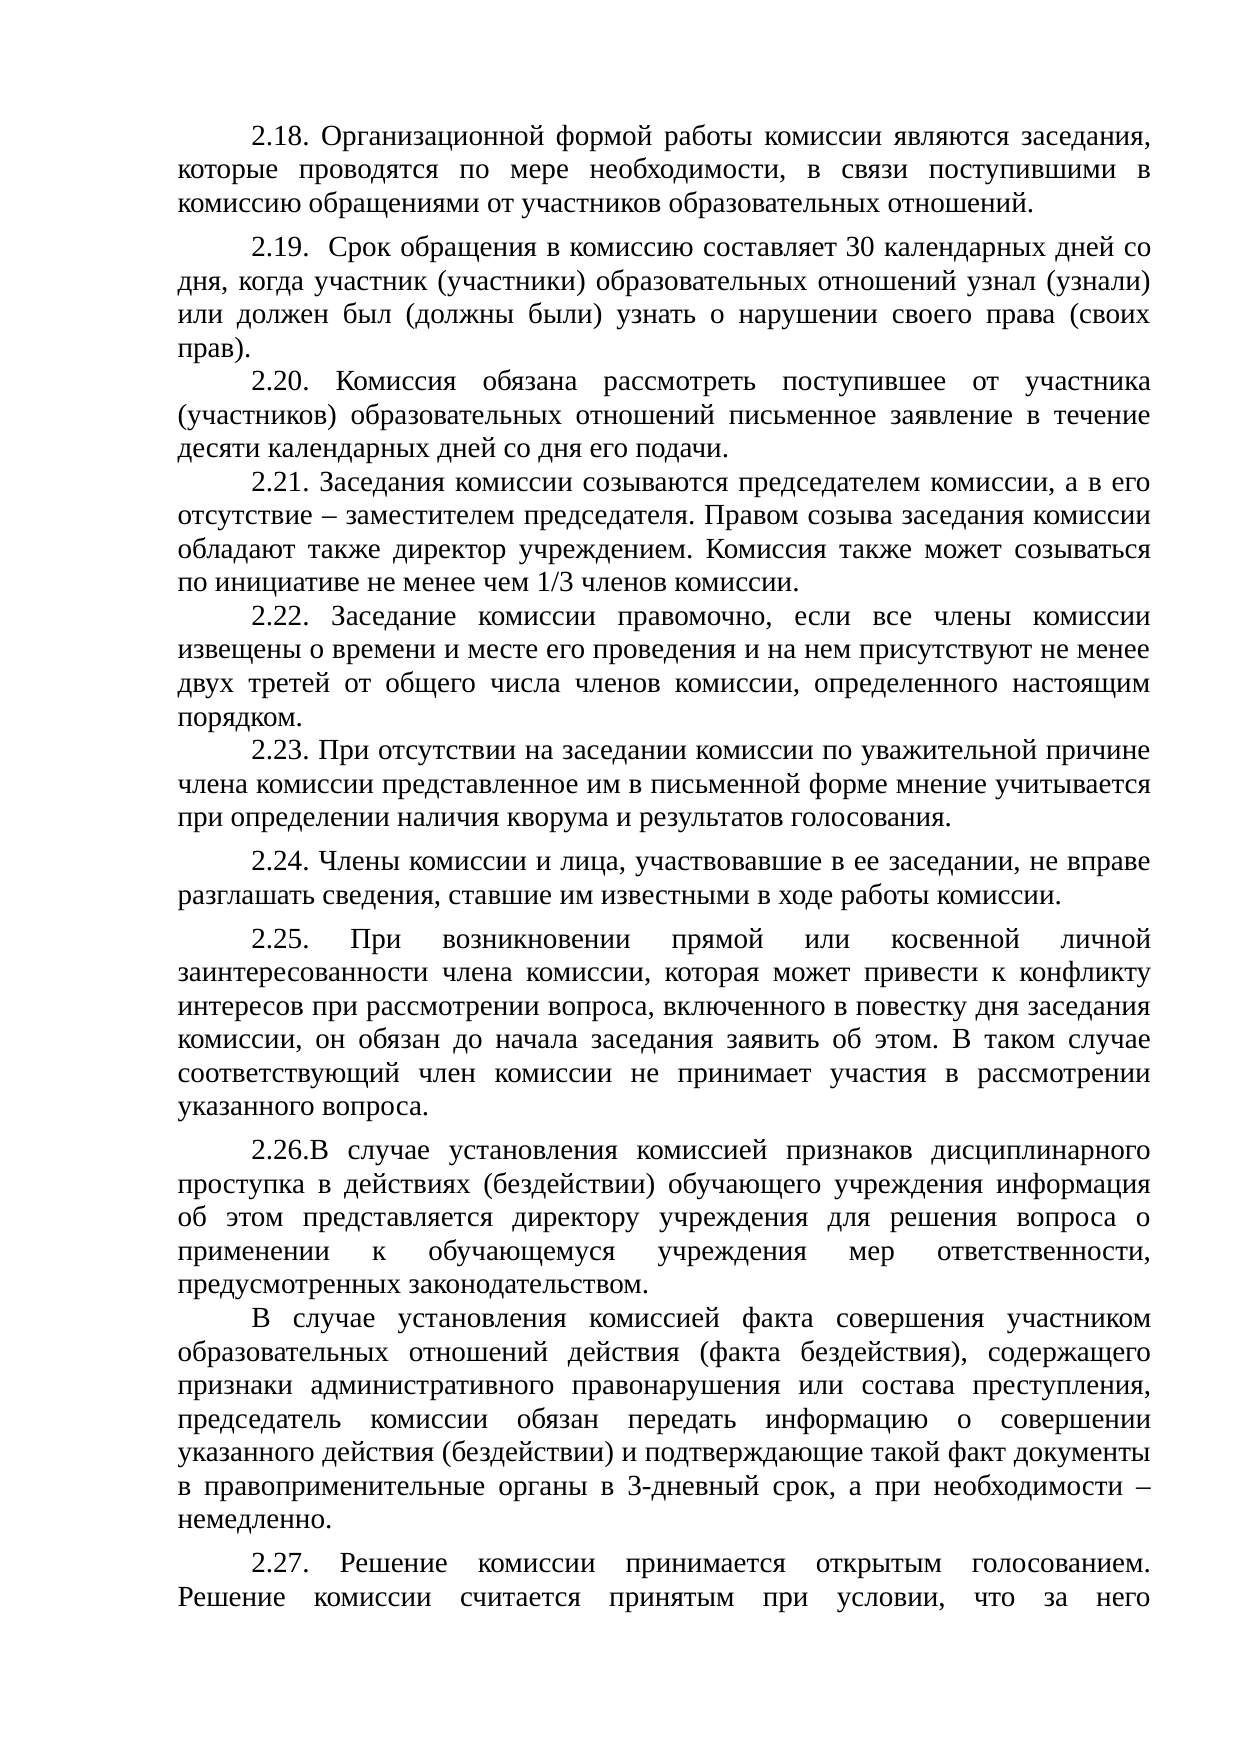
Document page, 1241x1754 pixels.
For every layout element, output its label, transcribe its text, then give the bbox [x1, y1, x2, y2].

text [177, 1545, 1152, 1612]
text 2.24. Члены комиссии и лица, участвовавшие в ее заседании, не вправе разглашать сведения, ставшие им известными в ходе работы комиссии. [177, 843, 1152, 910]
text 2.26.В случае установления комиссией признаков дисциплинарного проступка в действиях (бездействии) обучающего учреждения информация об этом представляется директору учреждения для решения вопроса о применении к обучающемуся учреждения мер ответственности, предусмотренных законодательством. [177, 1132, 1152, 1300]
text 2.18. Организационной формой работы комиссии являются заседания, которые проводятся по мере необходимости, в связи поступившими в комиссию обращениями от участников образовательных отношений. [177, 118, 1152, 219]
text 2.25. При возникновении прямой или косвенной личной заинтересованности члена комиссии, которая может привести к конфликту интересов при рассмотрении вопроса, включенного в повестку дня заседания комиссии, он обязан до начала заседания заявить об этом. В таком случае соответствующий член комиссии не принимает участия в рассмотрении указанного вопроса. [177, 921, 1152, 1122]
text В случае установления комиссией факта совершения участником образовательных отношений действия (факта бездействия), содержащего признаки административного правонарушения или состава преступления, председатель комиссии обязан передать информацию о совершении указанного действия (бездействии) и подтверждающие такой факт документы в правоприменительные органы в 3-дневный срок, а при необходимости – немедленно. [177, 1300, 1152, 1535]
text 2.21. Заседания комиссии созываются председателем комиссии, а в его отсутствие – заместителем председателя. Правом созыва заседания комиссии обладают также директор учреждением. Комиссия также может созываться по инициативе не менее чем 1/3 членов комиссии. [177, 464, 1152, 598]
text 2.19. Срок обращения в комиссию составляет 30 календарных дней со дня, когда участник (участники) образовательных отношений узнал (узнали) или должен был (должны были) узнать о нарушении своего права (своих прав). [177, 229, 1152, 363]
text 2.20. Комиссия обязана рассмотреть поступившее от участника (участников) образовательных отношений письменное заявление в течение десяти календарных дней со дня его подачи. [177, 363, 1152, 464]
text 2.23. При отсутствии на заседании комиссии по уважительной причине члена комиссии представленное им в письменной форме мнение учитывается при определении наличия кворума и результатов голосования. [177, 732, 1152, 833]
text 2.22. Заседание комиссии правомочно, если все члены комиссии извещены о времени и месте его проведения и на нем присутствуют не менее двух третей от общего числа членов комиссии, определенного настоящим порядком. [177, 598, 1152, 732]
